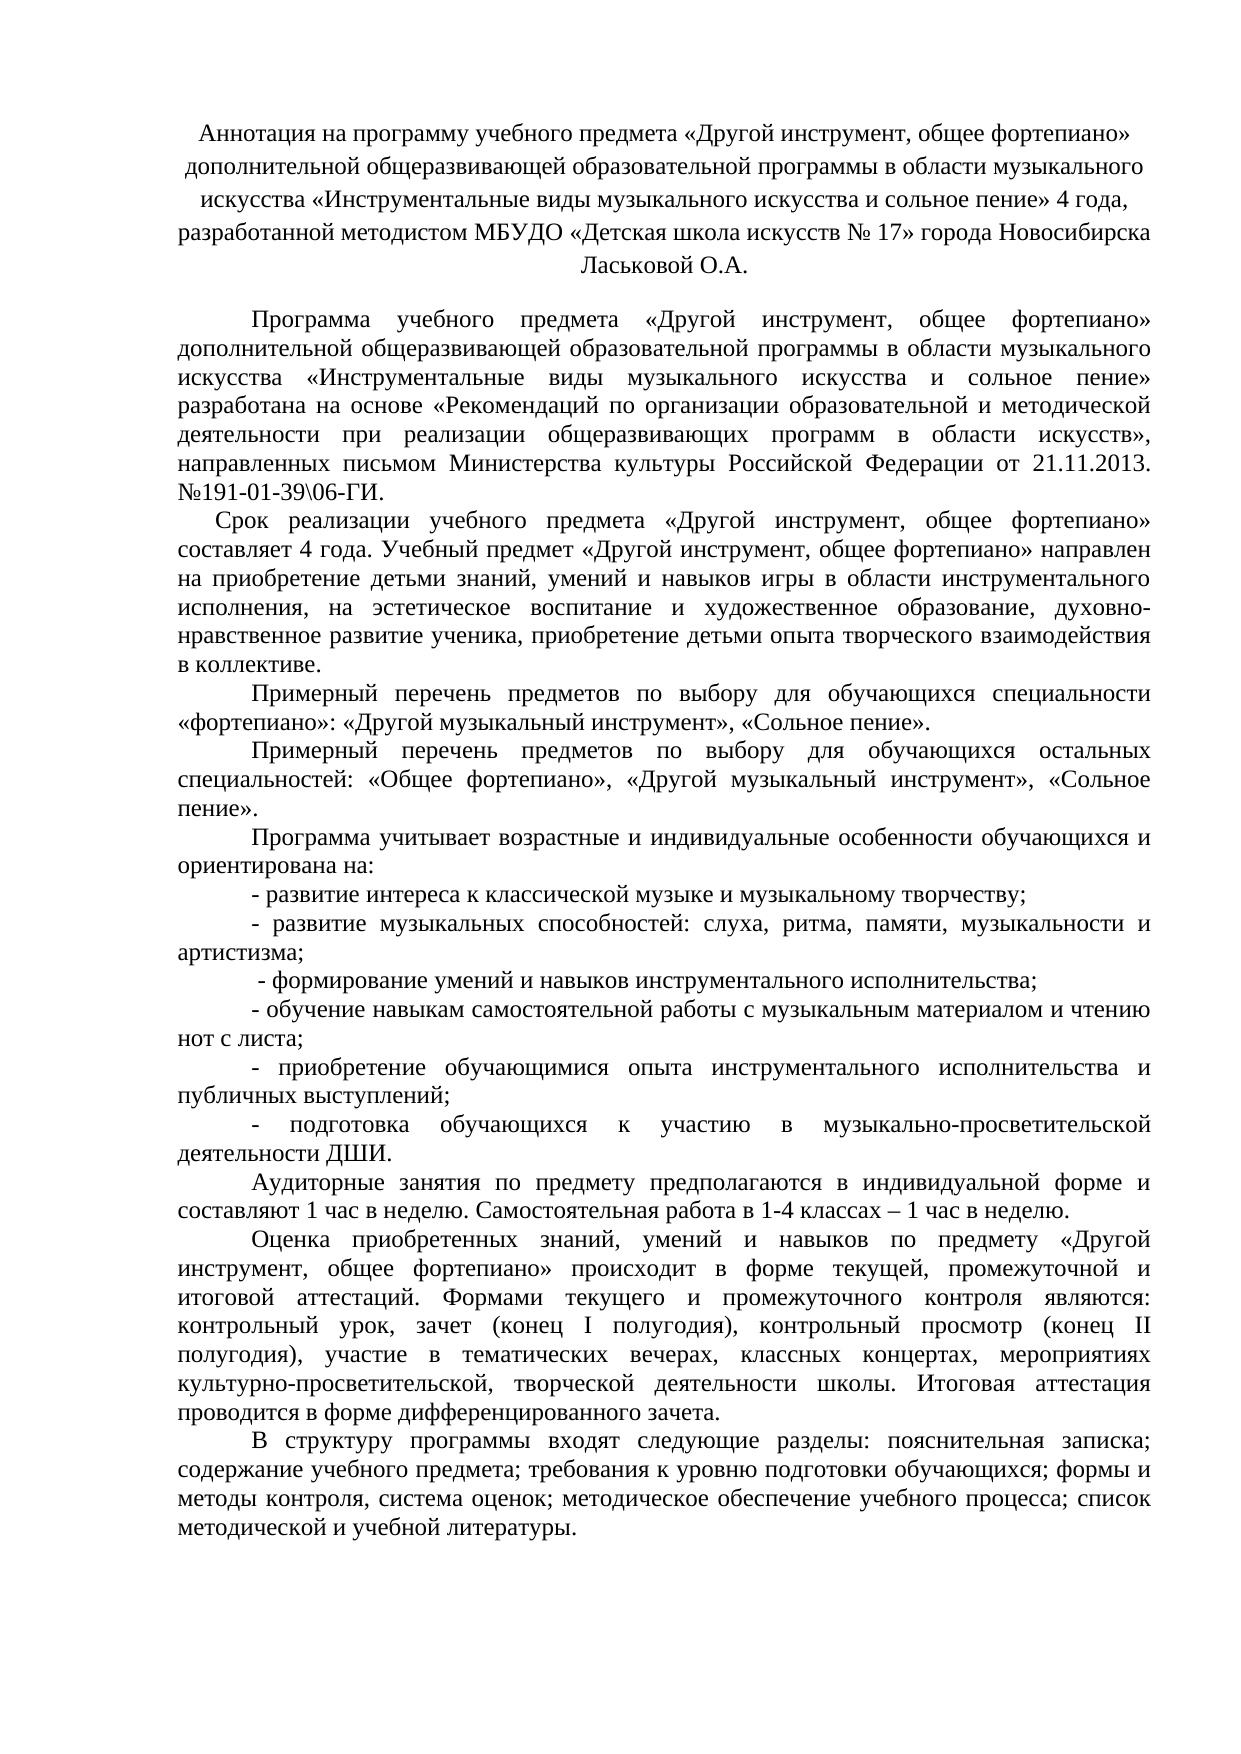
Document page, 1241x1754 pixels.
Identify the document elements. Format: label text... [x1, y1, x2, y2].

text - приобретение обучающимися опыта инструментального исполнительства и публичных выступлений; [177, 1052, 1152, 1109]
text Аудиторные занятия по предмету предполагаются в индивидуальной форме и составляют 1 час в неделю. Самостоятельная работа в 1-4 классах – 1 час в неделю. [177, 1167, 1152, 1224]
text Аннотация на программу учебного предмета «Другой инструмент, общее фортепиано» дополнительной общеразвивающей образовательной программы в области музыкального искусства «Инструментальные виды музыкального искусства и сольное пение» 4 года, разработанной методистом МБУДО «Детская школа искусств № 17» города Новосибирска Ласьковой О.А. [177, 118, 1152, 279]
text - развитие музыкальных способностей: слуха, ритма, памяти, музыкальности и артистизма; [177, 908, 1152, 965]
text Срок реализации учебного предмета «Другой инструмент, общее фортепиано» составляет 4 года. Учебный предмет «Другой инструмент, общее фортепиано» направлен на приобретение детьми знаний, умений и навыков игры в области инструментального исполнения, на эстетическое воспитание и художественное образование, духовно-нравственное развитие ученика, приобретение детьми опыта творческого взаимодействия в коллективе. [177, 505, 1152, 678]
text - формирование умений и навыков инструментального исполнительства; [177, 965, 1152, 994]
text Программа учитывает возрастные и индивидуальные особенности обучающихся и ориентирована на: [177, 822, 1152, 879]
text Оценка приобретенных знаний, умений и навыков по предмету «Другой инструмент, общее фортепиано» происходит в форме текущей, промежуточной и итоговой аттестаций. Формами текущего и промежуточного контроля являются: контрольный урок, зачет (конец I полугодия), контрольный просмотр (конец II полугодия), участие в тематических вечерах, классных концертах, мероприятиях культурно-просветительской, творческой деятельности школы. Итоговая аттестация проводится в форме дифференцированного зачета. [177, 1224, 1152, 1425]
text Программа учебного предмета «Другой инструмент, общее фортепиано» дополнительной общеразвивающей образовательной программы в области музыкального искусства «Инструментальные виды музыкального искусства и сольное пение» разработана на основе «Рекомендаций по организации образовательной и методической деятельности при реализации общеразвивающих программ в области искусств», направленных письмом Министерства культуры Российской Федерации от 21.11.2013. №191-01-39\06-ГИ. [177, 304, 1152, 505]
text Примерный перечень предметов по выбору для обучающихся остальных специальностей: «Общее фортепиано», «Другой музыкальный инструмент», «Сольное пение». [177, 735, 1152, 822]
text - развитие интереса к классической музыке и музыкальному творчеству; [177, 879, 1152, 908]
text - подготовка обучающихся к участию в музыкально-просветительской деятельности ДШИ. [177, 1109, 1152, 1167]
text - обучение навыкам самостоятельной работы с музыкальным материалом и чтению нот с листа; [177, 994, 1152, 1052]
text В структуру программы входят следующие разделы: пояснительная записка; содержание учебного предмета; требования к уровню подготовки обучающихся; формы и методы контроля, система оценок; методическое обеспечение учебного процесса; список методической и учебной литературы. [177, 1425, 1152, 1540]
text Примерный перечень предметов по выбору для обучающихся специальности «фортепиано»: «Другой музыкальный инструмент», «Сольное пение». [177, 678, 1152, 735]
